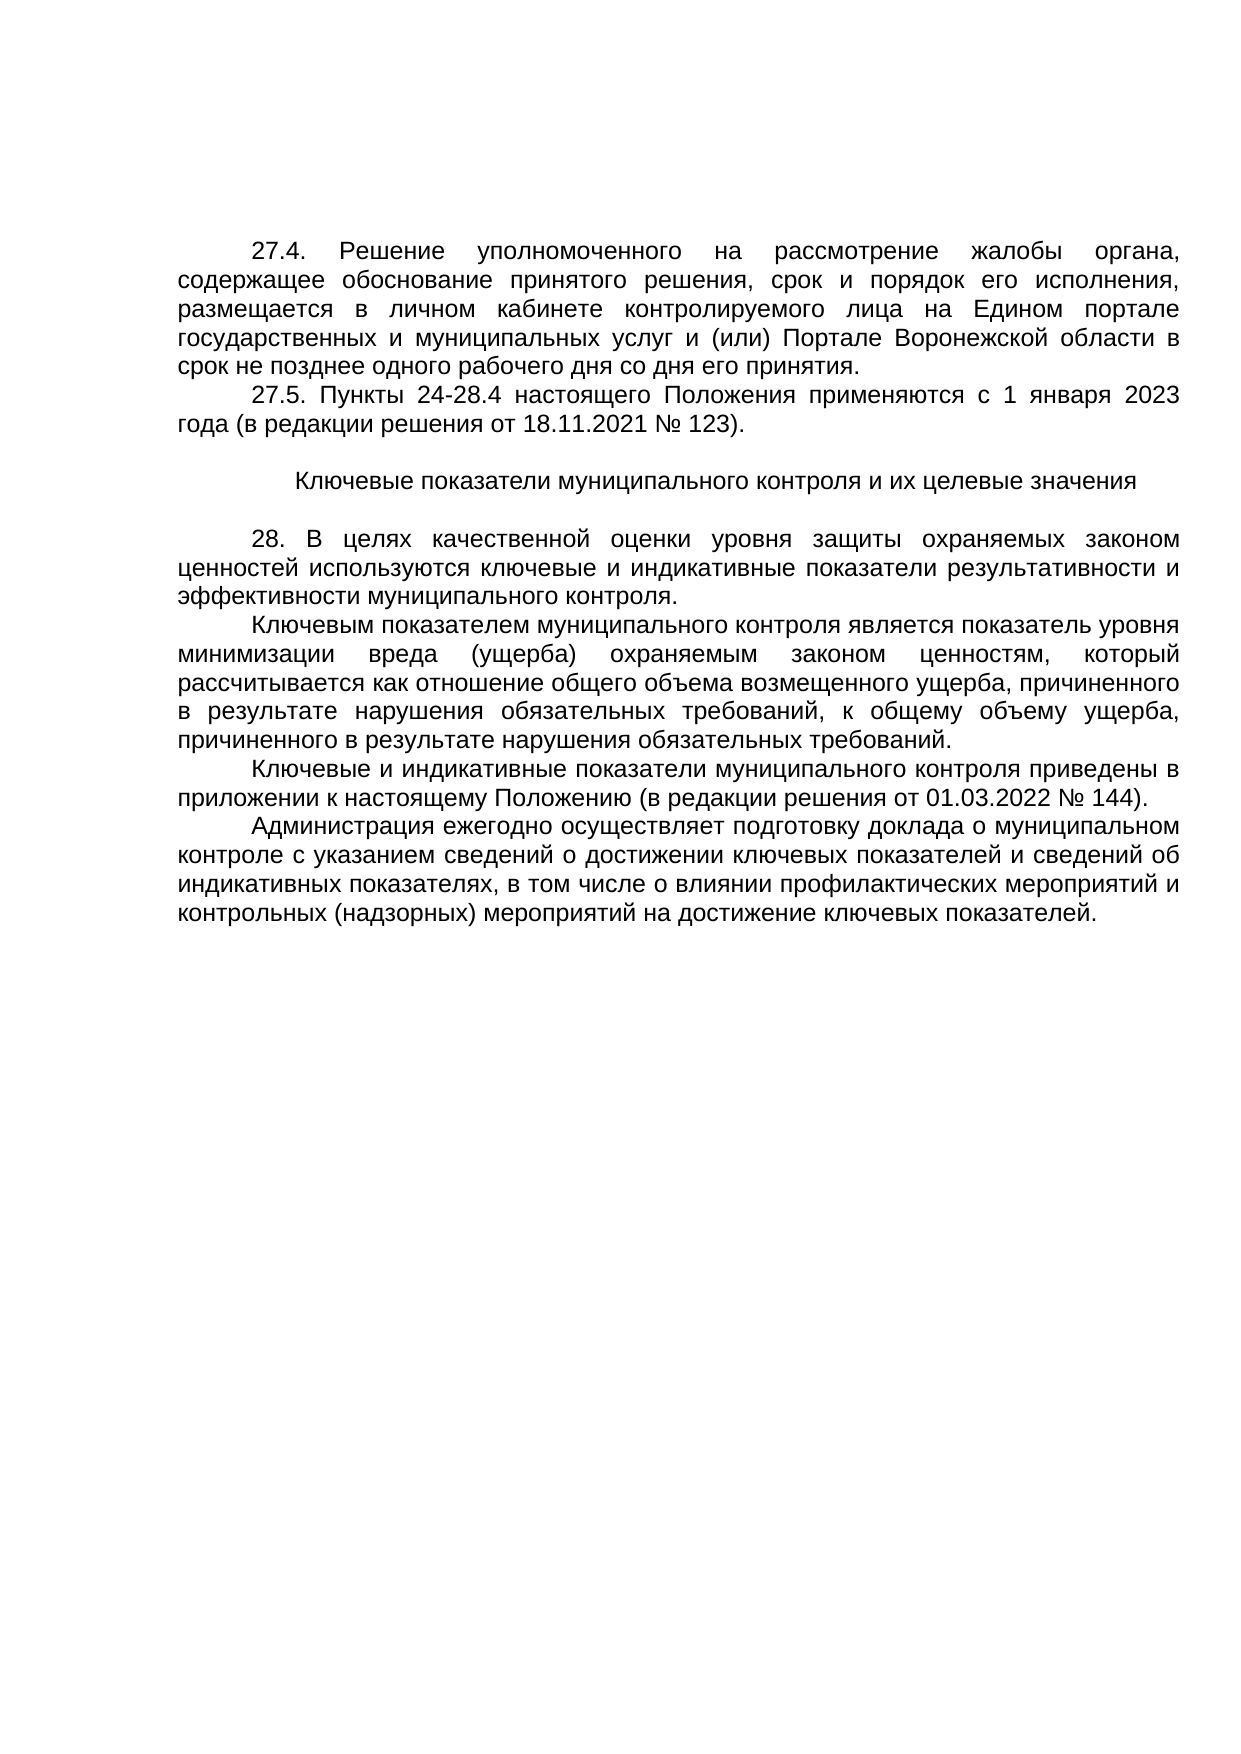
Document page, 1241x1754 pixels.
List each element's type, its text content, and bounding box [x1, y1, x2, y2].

subtitle Ключевые показатели муниципального контроля и их целевые значения [177, 466, 1181, 495]
text Администрация ежегодно осуществляет подготовку доклада о муниципальном контроле с указанием сведений о достижении ключевых показателей и сведений об индикативных показателях, в том числе о влиянии профилактических мероприятий и контрольных (надзорных) мероприятий на достижение ключевых показателей. [177, 811, 1181, 926]
text Ключевые и индикативные показатели муниципального контроля приведены в приложении к настоящему Положению (в редакции решения от 01.03.2022 № 144). [177, 754, 1181, 811]
text 28. В целях качественной оценки уровня защиты охраняемых законом ценностей используются ключевые и индикативные показатели результативности и эффективности муниципального контроля. [177, 524, 1181, 610]
text 27.4. Решение уполномоченного на рассмотрение жалобы органа, содержащее обоснование принятого решения, срок и порядок его исполнения, размещается в личном кабинете контролируемого лица на Едином портале государственных и муниципальных услуг и (или) Портале Воронежской области в срок не позднее одного рабочего дня со дня его принятия. [177, 236, 1181, 380]
text Ключевым показателем муниципального контроля является показатель уровня минимизации вреда (ущерба) охраняемым законом ценностям, который рассчитывается как отношение общего объема возмещенного ущерба, причиненного в результате нарушения обязательных требований, к общему объему ущерба, причиненного в результате нарушения обязательных требований. [177, 610, 1181, 754]
text 27.5. Пункты 24-28.4 настоящего Положения применяются с 1 января 2023 года (в редакции решения от 18.11.2021 № 123). [177, 380, 1181, 437]
